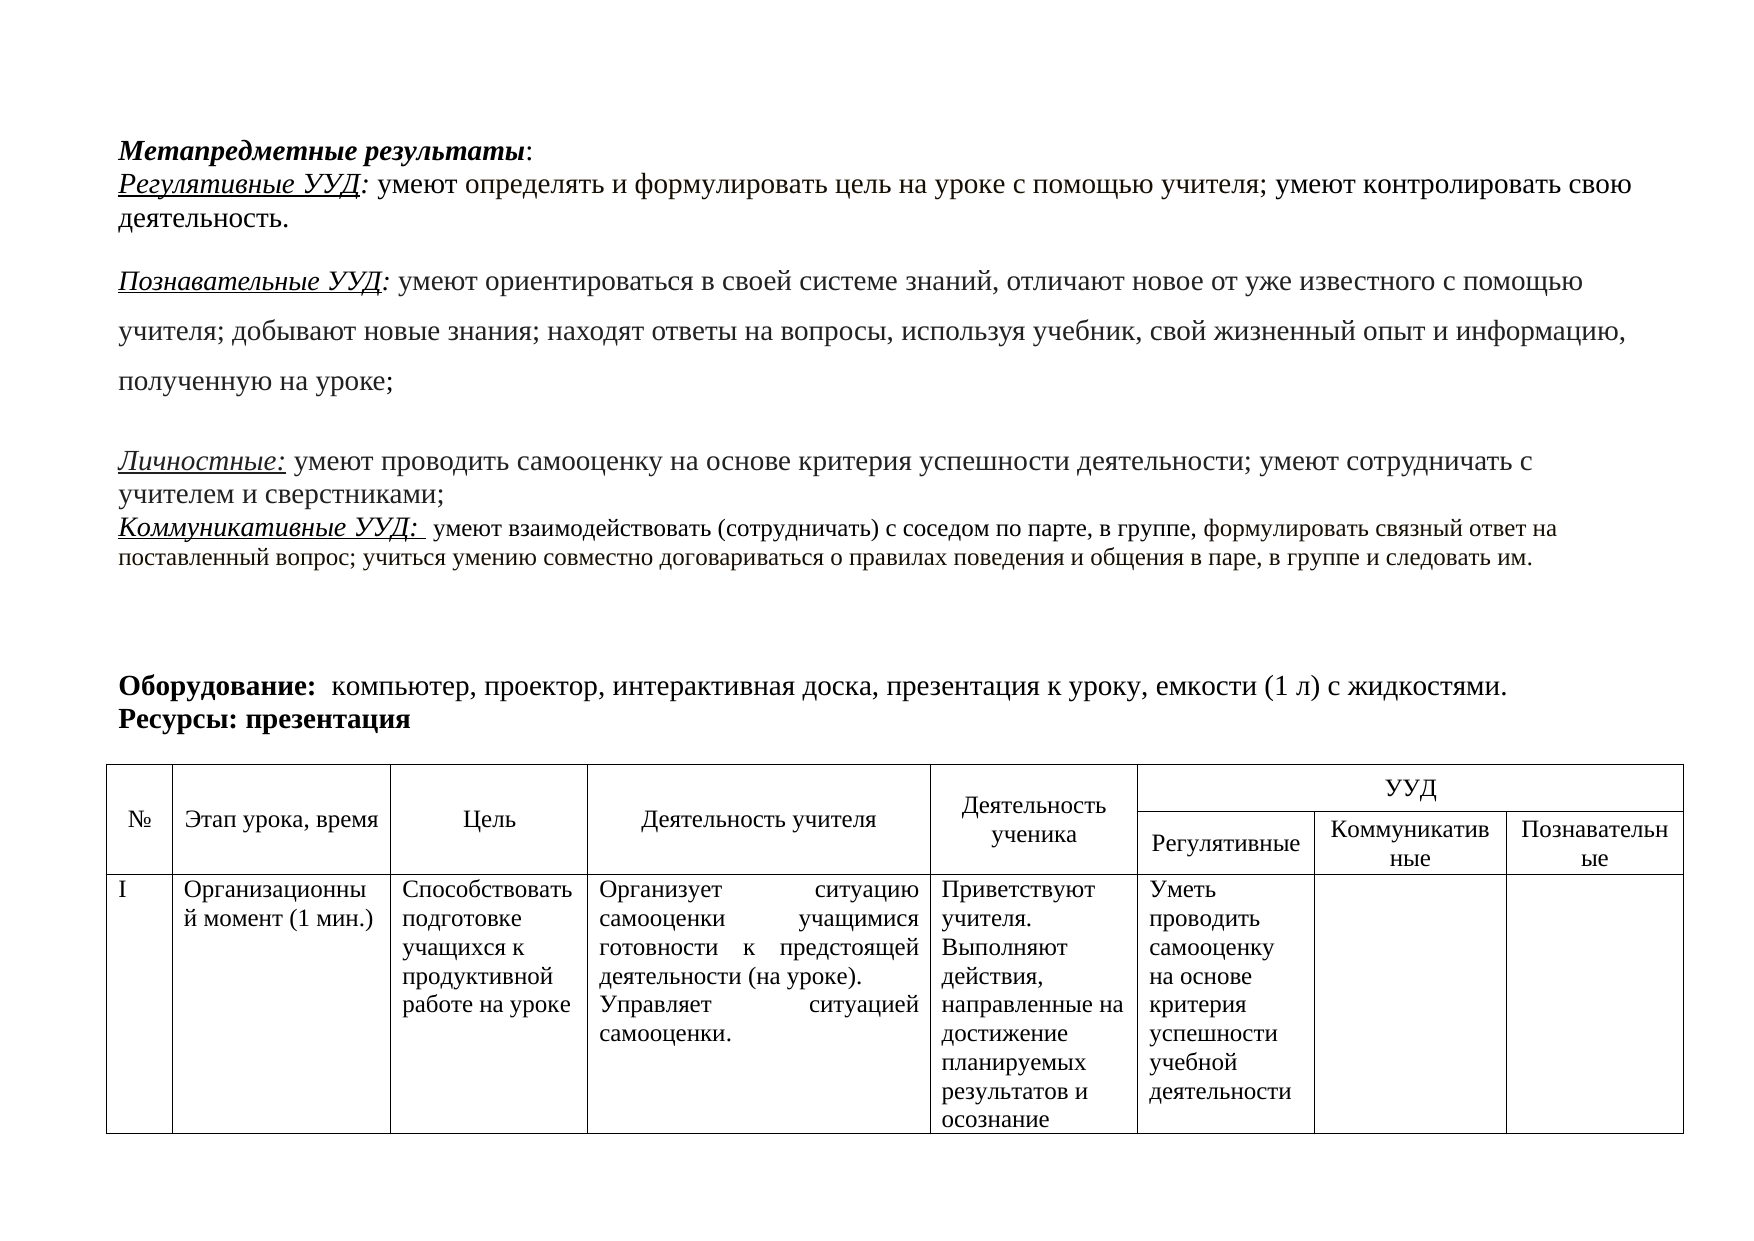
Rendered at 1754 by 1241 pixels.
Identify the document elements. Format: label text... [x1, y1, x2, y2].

text Коммуникативные УУД: умеют взаимодействовать (сотрудничать) с соседом по парте, в группе, формулировать связный ответ на поставленный вопрос; учиться умению совместно договариваться о правилах поведения и общения в паре, в группе и следовать им. [118, 510, 1636, 571]
table_header Этап урока, время [173, 765, 390, 873]
table_cell I [107, 875, 172, 1133]
table_header Деятельность ученика [931, 765, 1137, 873]
table_cell [1315, 875, 1506, 1133]
table_cell Коммуникативные [1315, 812, 1506, 873]
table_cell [391, 875, 587, 1133]
text Познавательные УУД: умеют ориентироваться в своей системе знаний, отличают новое от уже известного с помощью учителя; добывают новые знания; находят ответы на вопросы, используя учебник, свой жизненный опыт и информацию, полученную на уроке; [118, 263, 1636, 397]
text Метапредметные результаты: [118, 133, 1636, 166]
table_header Цель [391, 765, 587, 873]
text Оборудование: компьютер, проектор, интерактивная доска, презентация к уроку, емкости (1 л) с жидкостями. [118, 668, 1636, 701]
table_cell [173, 875, 390, 1133]
table_cell Регулятивные [1138, 812, 1314, 873]
table_header Деятельность учителя [588, 765, 930, 873]
table_header УУД [1138, 765, 1683, 811]
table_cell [931, 875, 1137, 1133]
table_cell Познавательные [1507, 812, 1683, 873]
text Ресурсы: презентация [118, 701, 1636, 735]
table_cell [1507, 875, 1683, 1133]
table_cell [588, 875, 930, 1133]
table_header № [107, 765, 172, 873]
text Личностные: умеют проводить самооценку на основе критерия успешности деятельности; умеют сотрудничать с учителем и сверстниками; [118, 443, 1636, 510]
text Регулятивные УУД: умеют определять и формулировать цель на уроке с помощью учителя; умеют контролировать свою деятельность. [118, 166, 1636, 233]
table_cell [1138, 875, 1314, 1133]
